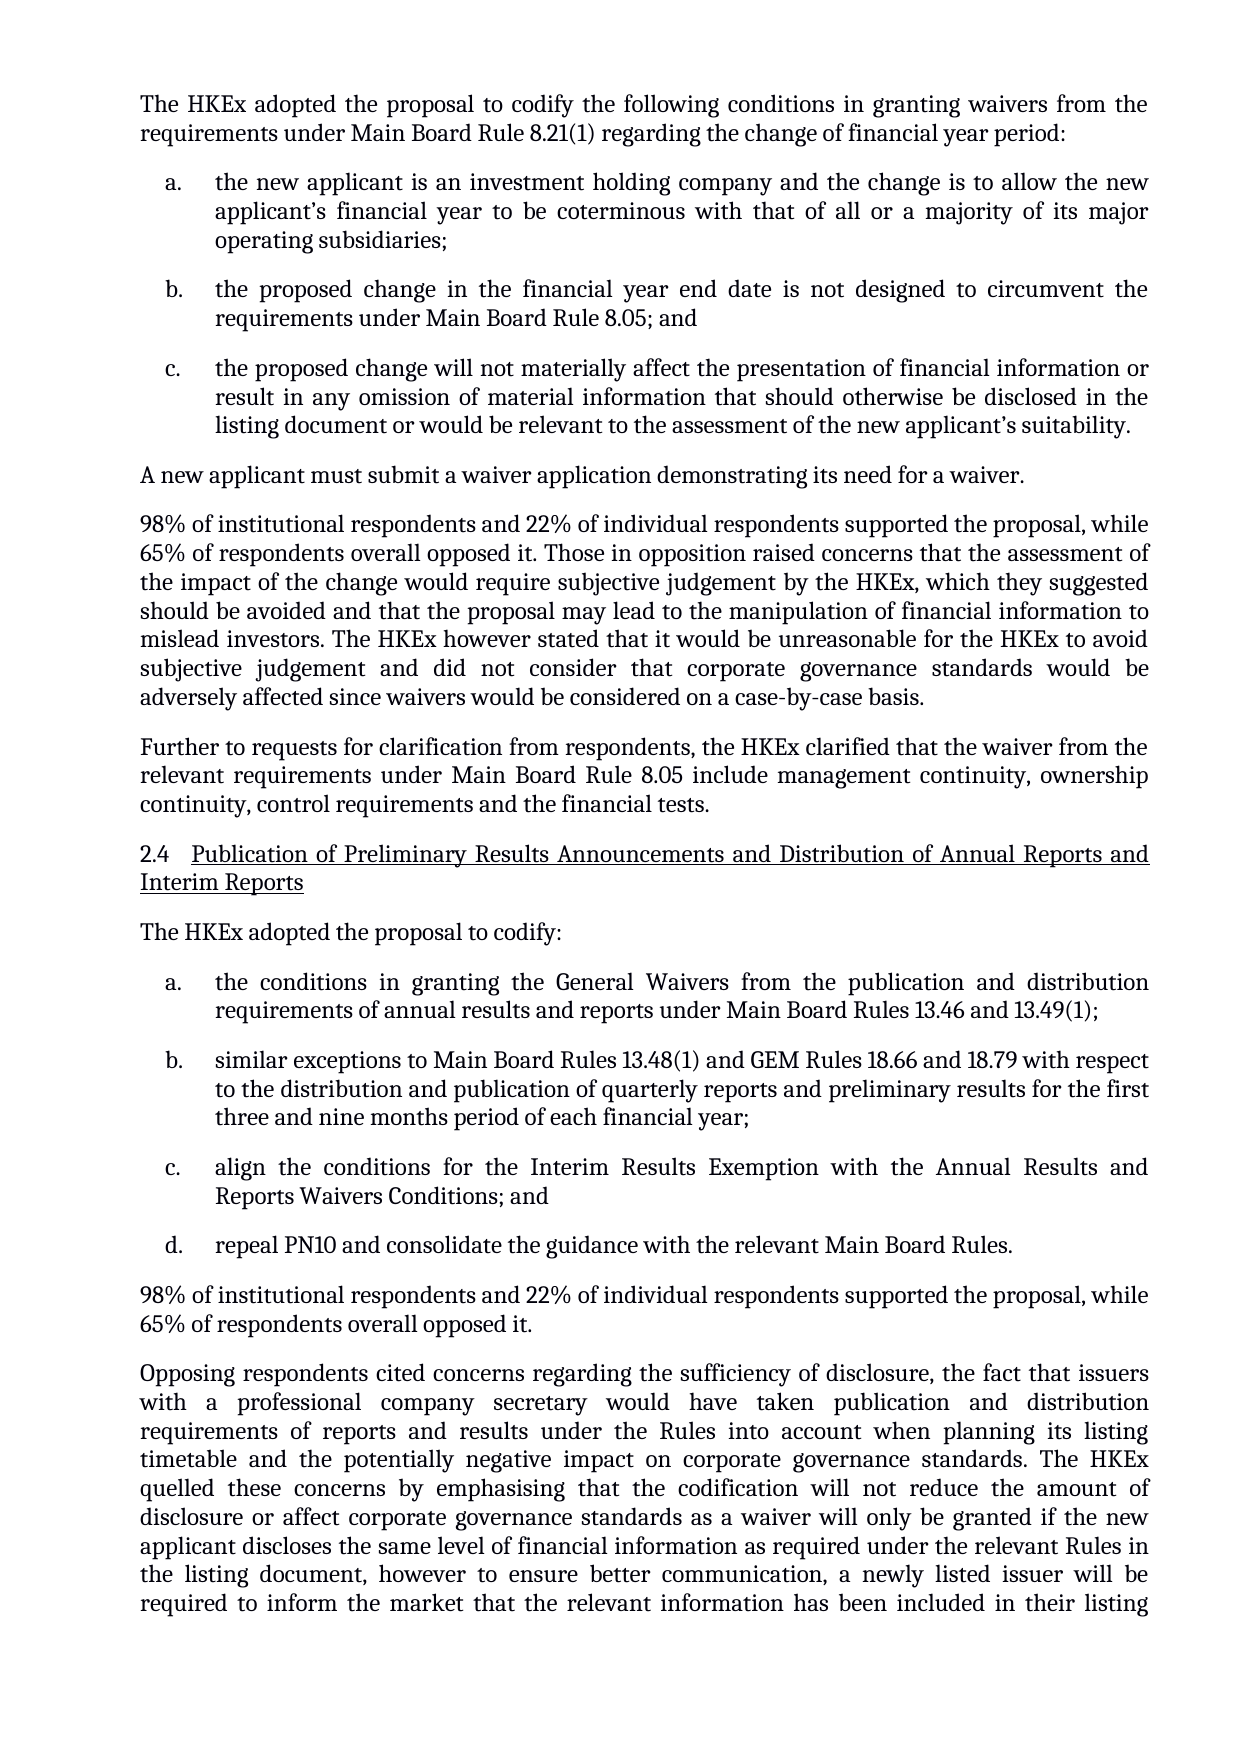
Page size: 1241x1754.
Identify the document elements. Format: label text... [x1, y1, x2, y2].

list align the conditions for the Interim Results Exemption with the Annual Results and Reports Waivers Conditions; and [165, 1153, 1150, 1210]
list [90, 1359, 1150, 1618]
list The HKEx adopted the proposal to codify: [90, 918, 1150, 947]
list Further to requests for clarification from respondents, the HKEx clarified that the waiver from the relevant requirements under Main Board Rule 8.05 include management continuity, ownership continuity, control requirements and the financial tests. [90, 732, 1150, 819]
list A new applicant must submit a waiver application demonstrating its need for a waiver. [90, 461, 1150, 489]
list 2.4 Publication of Preliminary Results Announcements and Distribution of Annual Reports and Interim Reports [90, 839, 1150, 897]
list 98% of institutional respondents and 22% of individual respondents supported the proposal, while 65% of respondents overall opposed it. [90, 1281, 1150, 1338]
list repeal PN10 and consolidate the guidance with the relevant Main Board Rules. [165, 1231, 1150, 1260]
list 98% of institutional respondents and 22% of individual respondents supported the proposal, while 65% of respondents overall opposed it. Those in opposition raised concerns that the assessment of the impact of the change would require subjective judgement by the HKEx, which they suggested should be avoided and that the proposal may lead to the manipulation of financial information to mislead investors. The HKEx however stated that it would be unreasonable for the HKEx to avoid subjective judgement and did not consider that corporate governance standards would be adversely affected since waivers would be considered on a case-by-case basis. [90, 510, 1150, 712]
list the conditions in granting the General Waivers from the publication and distribution requirements of annual results and reports under Main Board Rules 13.46 and 13.49(1); [165, 967, 1150, 1025]
list similar exceptions to Main Board Rules 13.48(1) and GEM Rules 18.66 and 18.79 with respect to the distribution and publication of quarterly reports and preliminary results for the first three and nine months period of each financial year; [165, 1046, 1150, 1132]
list the proposed change will not materially affect the presentation of financial information or result in any omission of material information that should otherwise be disclosed in the listing document or would be relevant to the assessment of the new applicant’s suitability. [165, 354, 1150, 440]
list the proposed change in the financial year end date is not designed to circumvent the requirements under Main Board Rule 8.05; and [165, 275, 1150, 333]
list The HKEx adopted the proposal to codify the following conditions in granting waivers from the requirements under Main Board Rule 8.21(1) regarding the change of financial year period: [90, 90, 1150, 147]
list the new applicant is an investment holding company and the change is to allow the new applicant’s financial year to be coterminous with that of all or a majority of its major operating subsidiaries; [165, 168, 1150, 254]
